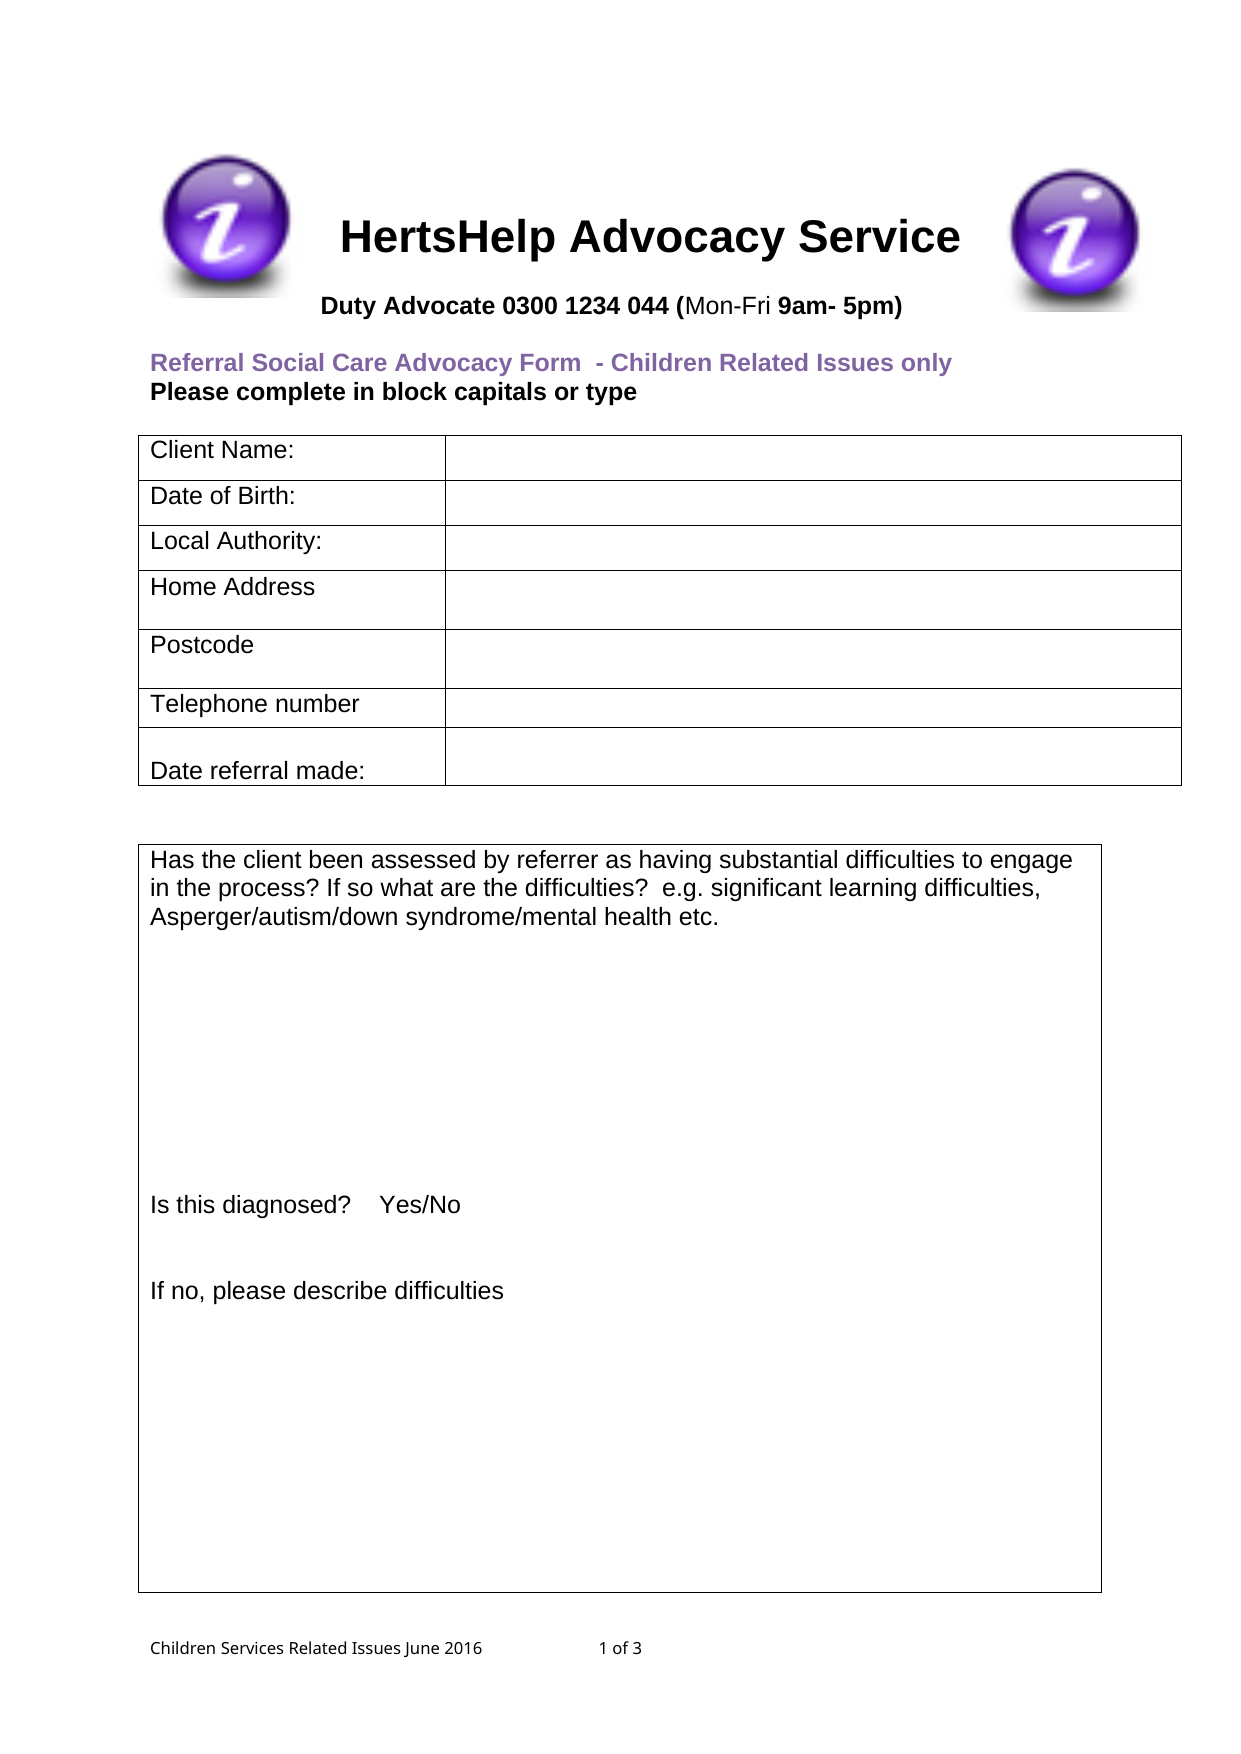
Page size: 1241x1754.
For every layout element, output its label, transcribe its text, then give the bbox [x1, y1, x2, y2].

table_cell [446, 481, 1181, 525]
table_cell Local Authority: [139, 526, 445, 570]
table_cell Date referral made: [139, 728, 445, 785]
text HertsHelp Advocacy Service [302, 209, 998, 262]
table_cell Home Address [139, 571, 445, 629]
table_cell [446, 689, 1181, 727]
picture [150, 150, 302, 298]
text Please complete in block capitals or type [150, 377, 1090, 406]
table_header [139, 845, 1101, 1592]
table_header [446, 436, 1181, 480]
table_header Client Name: [139, 436, 445, 480]
table_cell [446, 571, 1181, 629]
table_cell Postcode [139, 630, 445, 687]
picture [998, 163, 1151, 312]
table_cell [446, 728, 1181, 785]
table_cell [446, 526, 1181, 570]
text Duty Advocate 0300 1234 044 (Mon-Fri 9am- 5pm) [150, 291, 1090, 319]
table_cell Telephone number [139, 689, 445, 727]
table_cell Date of Birth: [139, 481, 445, 525]
text Referral Social Care Advocacy Form - Children Related Issues only [150, 348, 1090, 377]
table_cell [446, 630, 1181, 687]
